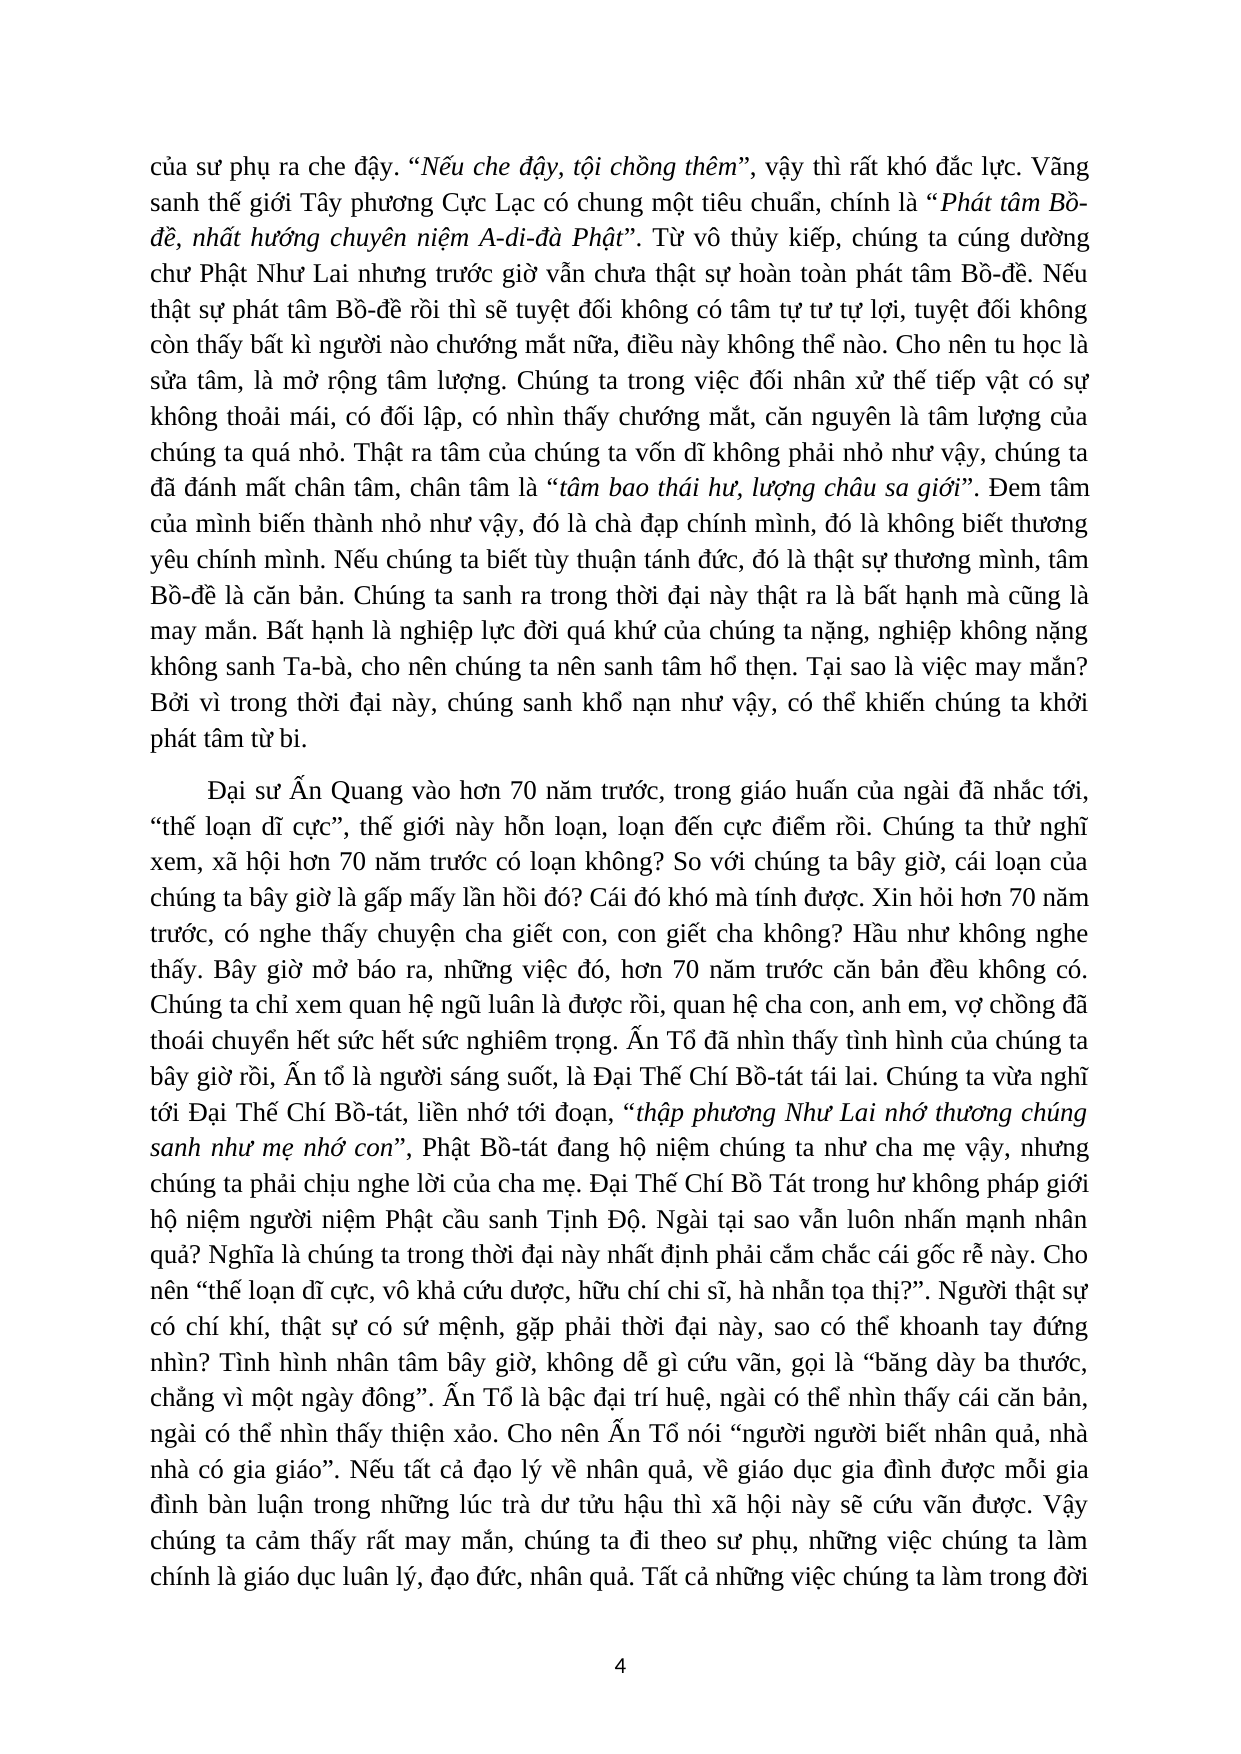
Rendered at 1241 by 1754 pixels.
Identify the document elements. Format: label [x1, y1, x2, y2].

text [150, 150, 1090, 753]
text [150, 774, 1090, 1591]
